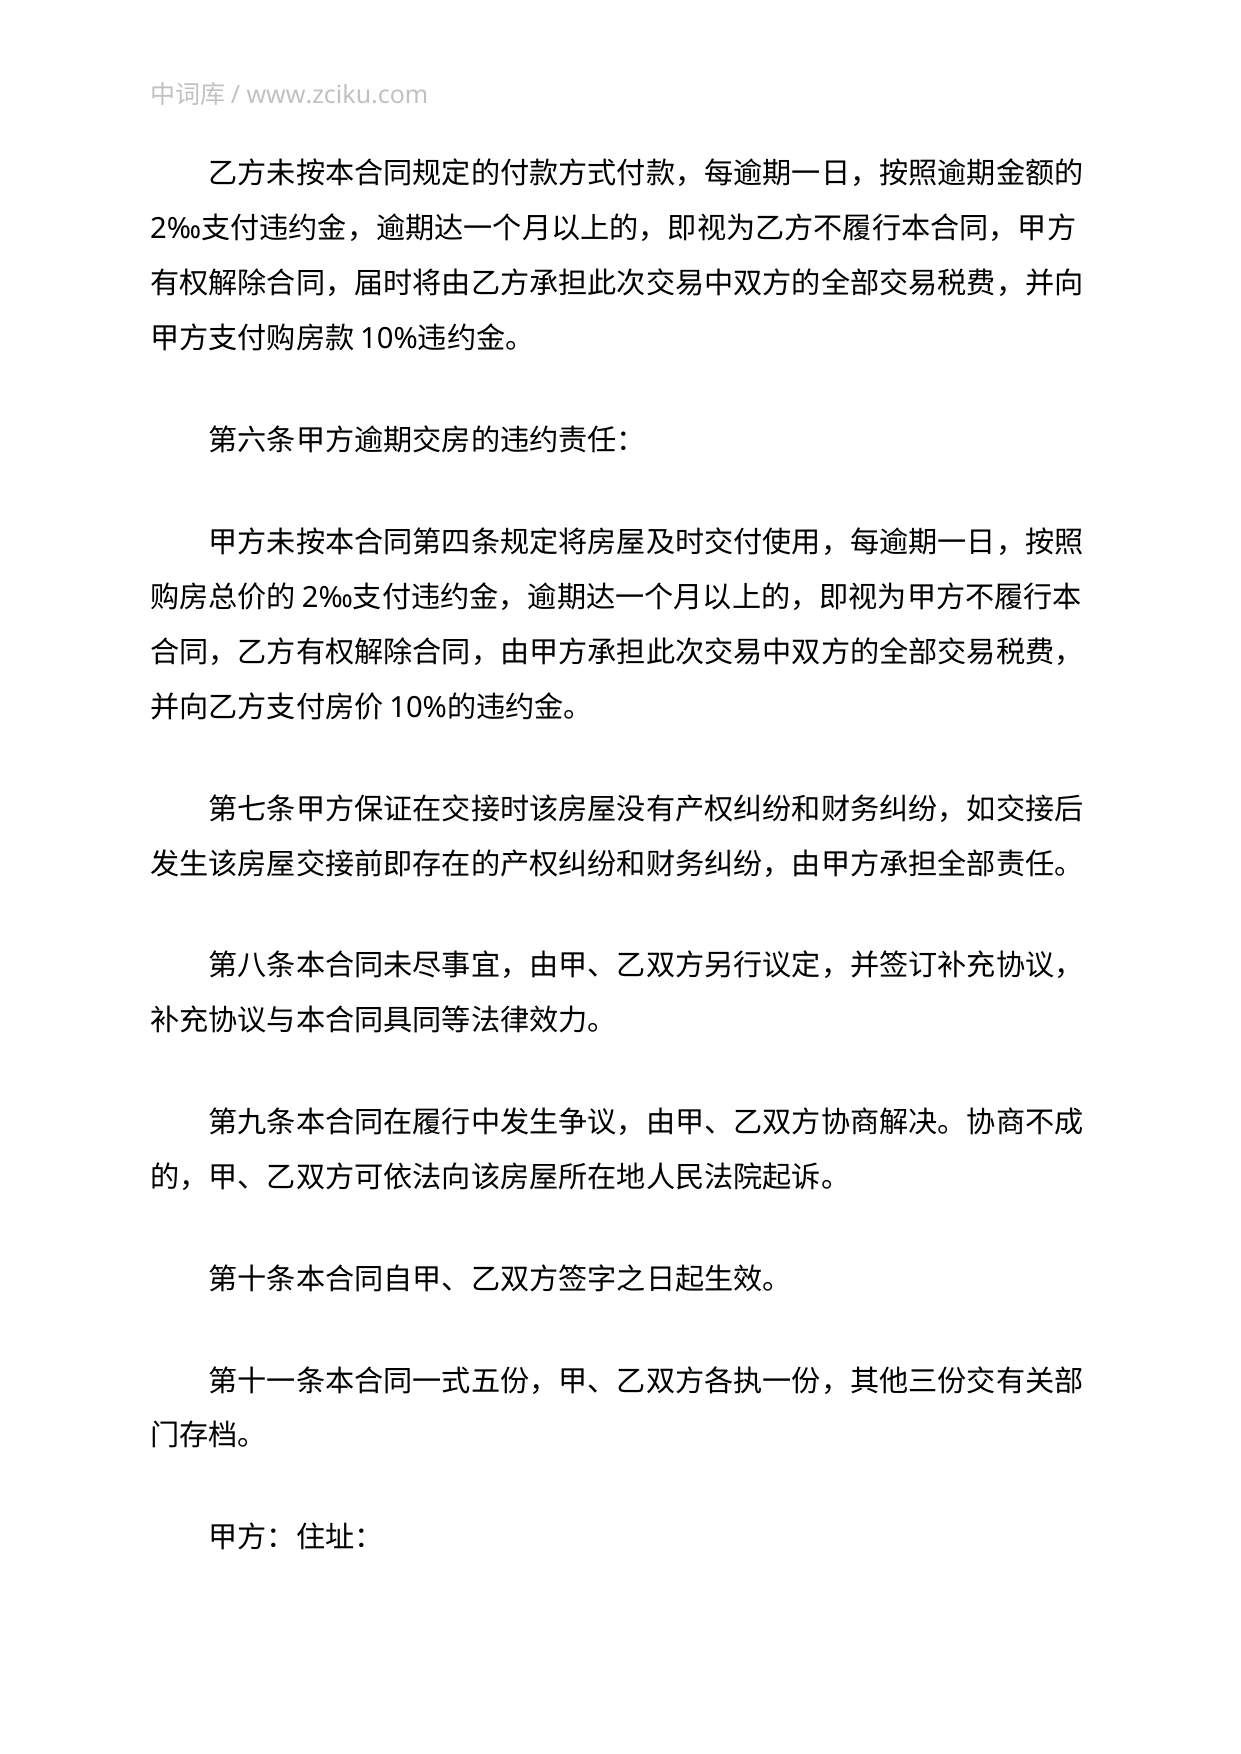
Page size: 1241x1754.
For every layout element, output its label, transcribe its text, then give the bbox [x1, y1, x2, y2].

text 第八条本合同未尽事宜，由甲、乙双方另行议定，并签订补充协议，补充协议与本合同具同等法律效力。 [150, 942, 1090, 1039]
text 乙方未按本合同规定的付款方式付款，每逾期一日，按照逾期金额的2‰支付违约金，逾期达一个月以上的，即视为乙方不履行本合同，甲方有权解除合同，届时将由乙方承担此次交易中双方的全部交易税费，并向甲方支付购房款10%违约金。 [150, 150, 1090, 357]
text 第十一条本合同一式五份，甲、乙双方各执一份，其他三份交有关部门存档。 [150, 1357, 1090, 1454]
text 第七条甲方保证在交接时该房屋没有产权纠纷和财务纠纷，如交接后发生该房屋交接前即存在的产权纠纷和财务纠纷，由甲方承担全部责任。 [150, 785, 1090, 882]
text 第六条甲方逾期交房的违约责任： [150, 417, 1090, 459]
text 第十条本合同自甲、乙双方签字之日起生效。 [150, 1255, 1090, 1298]
text 甲方：住址： [150, 1514, 1090, 1556]
text 第九条本合同在履行中发生争议，由甲、乙双方协商解决。协商不成的，甲、乙双方可依法向该房屋所在地人民法院起诉。 [150, 1099, 1090, 1196]
text 甲方未按本合同第四条规定将房屋及时交付使用，每逾期一日，按照购房总价的2‰支付违约金，逾期达一个月以上的，即视为甲方不履行本合同，乙方有权解除合同，由甲方承担此次交易中双方的全部交易税费，并向乙方支付房价10%的违约金。 [150, 518, 1090, 726]
